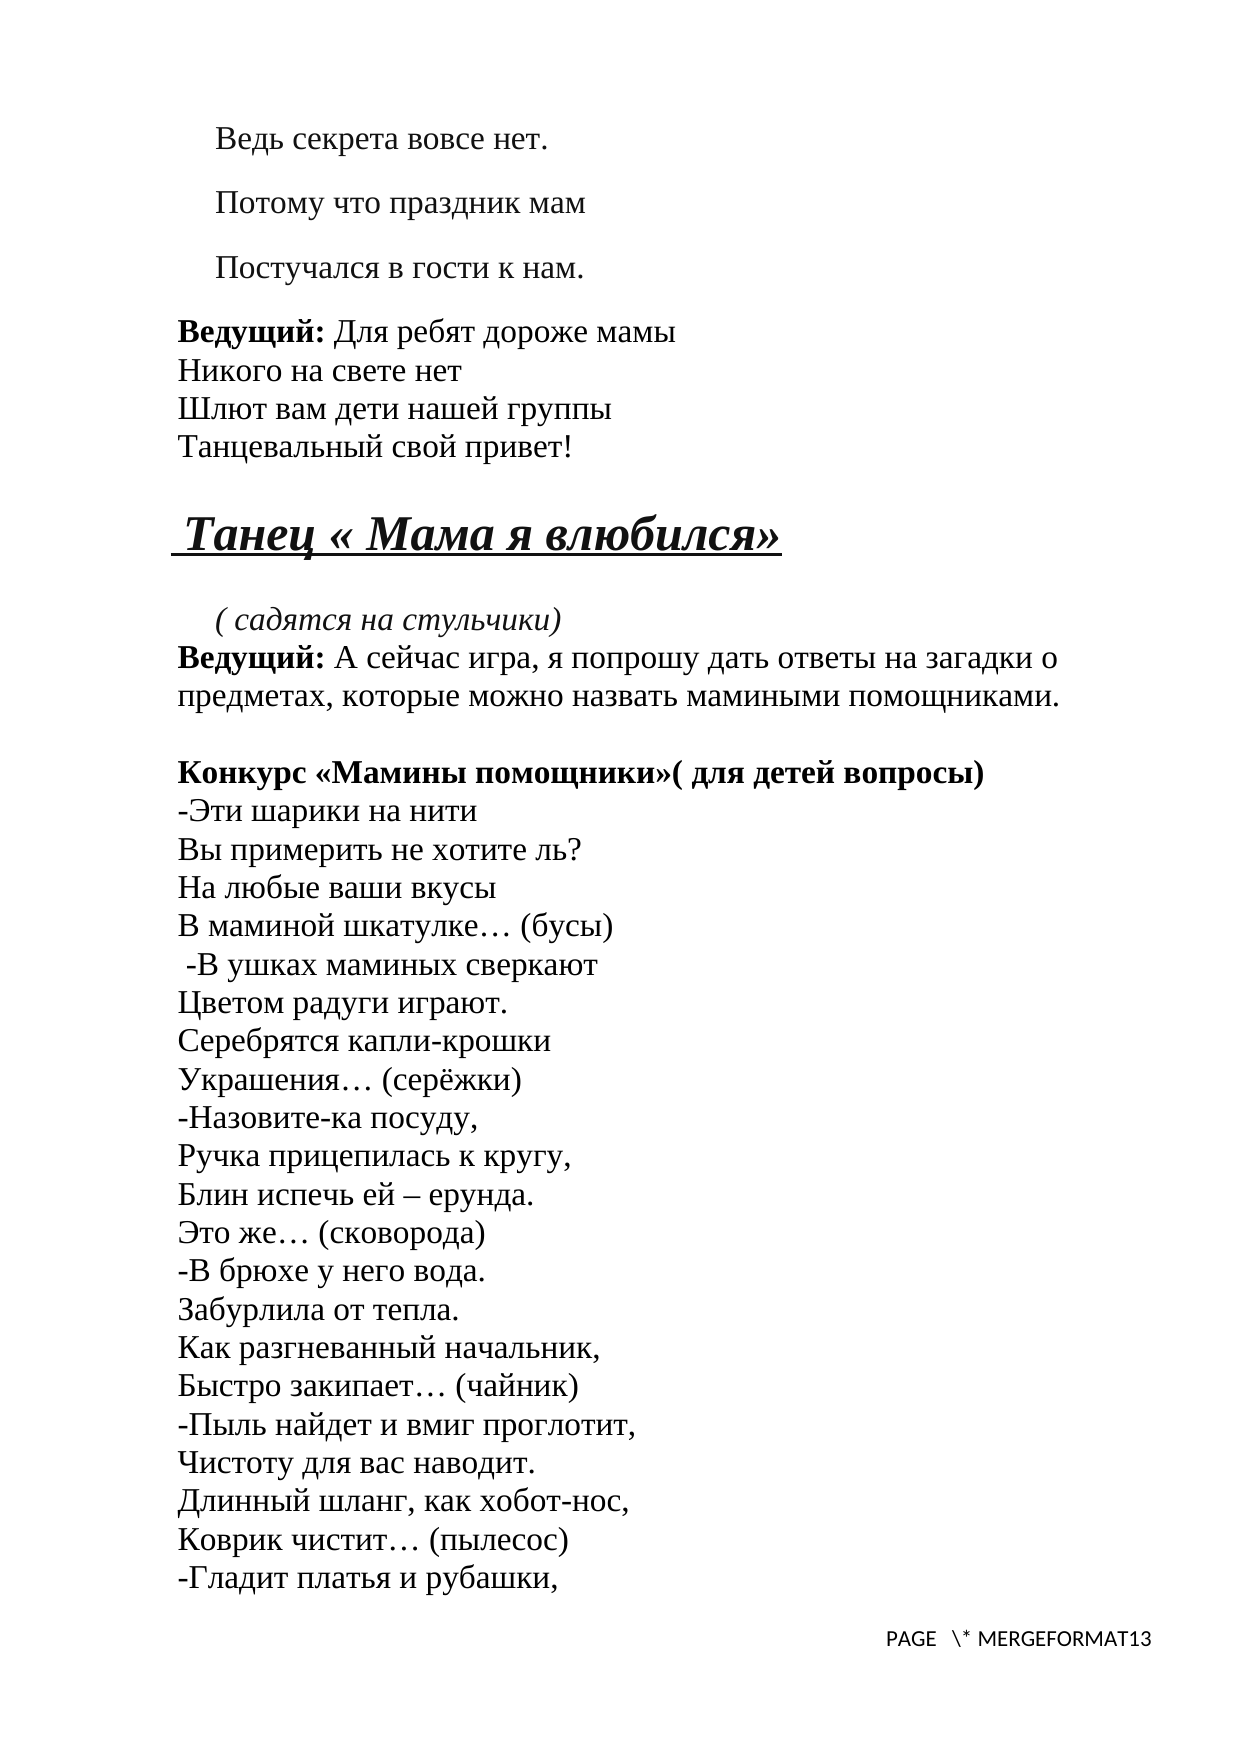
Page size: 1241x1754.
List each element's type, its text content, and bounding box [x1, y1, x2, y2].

text Шлют вам дети нашей группы [177, 388, 1152, 427]
text Постучался в гости к нам. [177, 247, 1152, 285]
text Блин испечь ей – ерунда. [177, 1174, 1152, 1212]
text Чистоту для вас наводит. [177, 1442, 1152, 1481]
text Танец « Мама я влюбился» [133, 503, 1152, 561]
text Коврик чистит… (пылесос) [177, 1519, 1152, 1557]
text Забурлила от тепла. [177, 1289, 1152, 1327]
text Потому что праздник мам [177, 183, 1152, 221]
text ( садятся на стульчики) [177, 599, 1152, 637]
text Ведущий: Для ребят дороже мамы [177, 312, 1152, 350]
text Длинный шланг, как хобот-нос, [177, 1481, 1152, 1519]
text Как разгневанный начальник, [177, 1327, 1152, 1366]
text Ведь секрета вовсе нет. [177, 118, 1152, 156]
text Ручка прицепилась к кругу, [177, 1136, 1152, 1174]
text -Назовите-ка посуду, [177, 1097, 1152, 1136]
text Это же… (сковорода) [177, 1212, 1152, 1251]
text Танцевальный свой привет! [177, 427, 1152, 465]
text -В брюхе у него вода. [177, 1251, 1152, 1289]
text Никого на свете нет [177, 350, 1152, 388]
text -Эти шарики на нити Вы примерить не хотите ль? На любые ваши вкусы В маминой шкатулке… (бусы) -В ушках маминых сверкают Цветом радуги играют. Серебрятся капли-крошки Украшения… (серёжки) [177, 791, 1152, 1097]
text Конкурс «Мамины помощники»( для детей вопросы) [177, 752, 1152, 791]
text -Пыль найдет и вмиг проглотит, [177, 1404, 1152, 1442]
text Ведущий: А сейчас игра, я попрошу дать ответы на загадки о предметах, которые можно назвать мамиными помощниками. [177, 637, 1152, 714]
text -Гладит платья и рубашки, [177, 1557, 1152, 1596]
text Быстро закипает… (чайник) [177, 1366, 1152, 1404]
